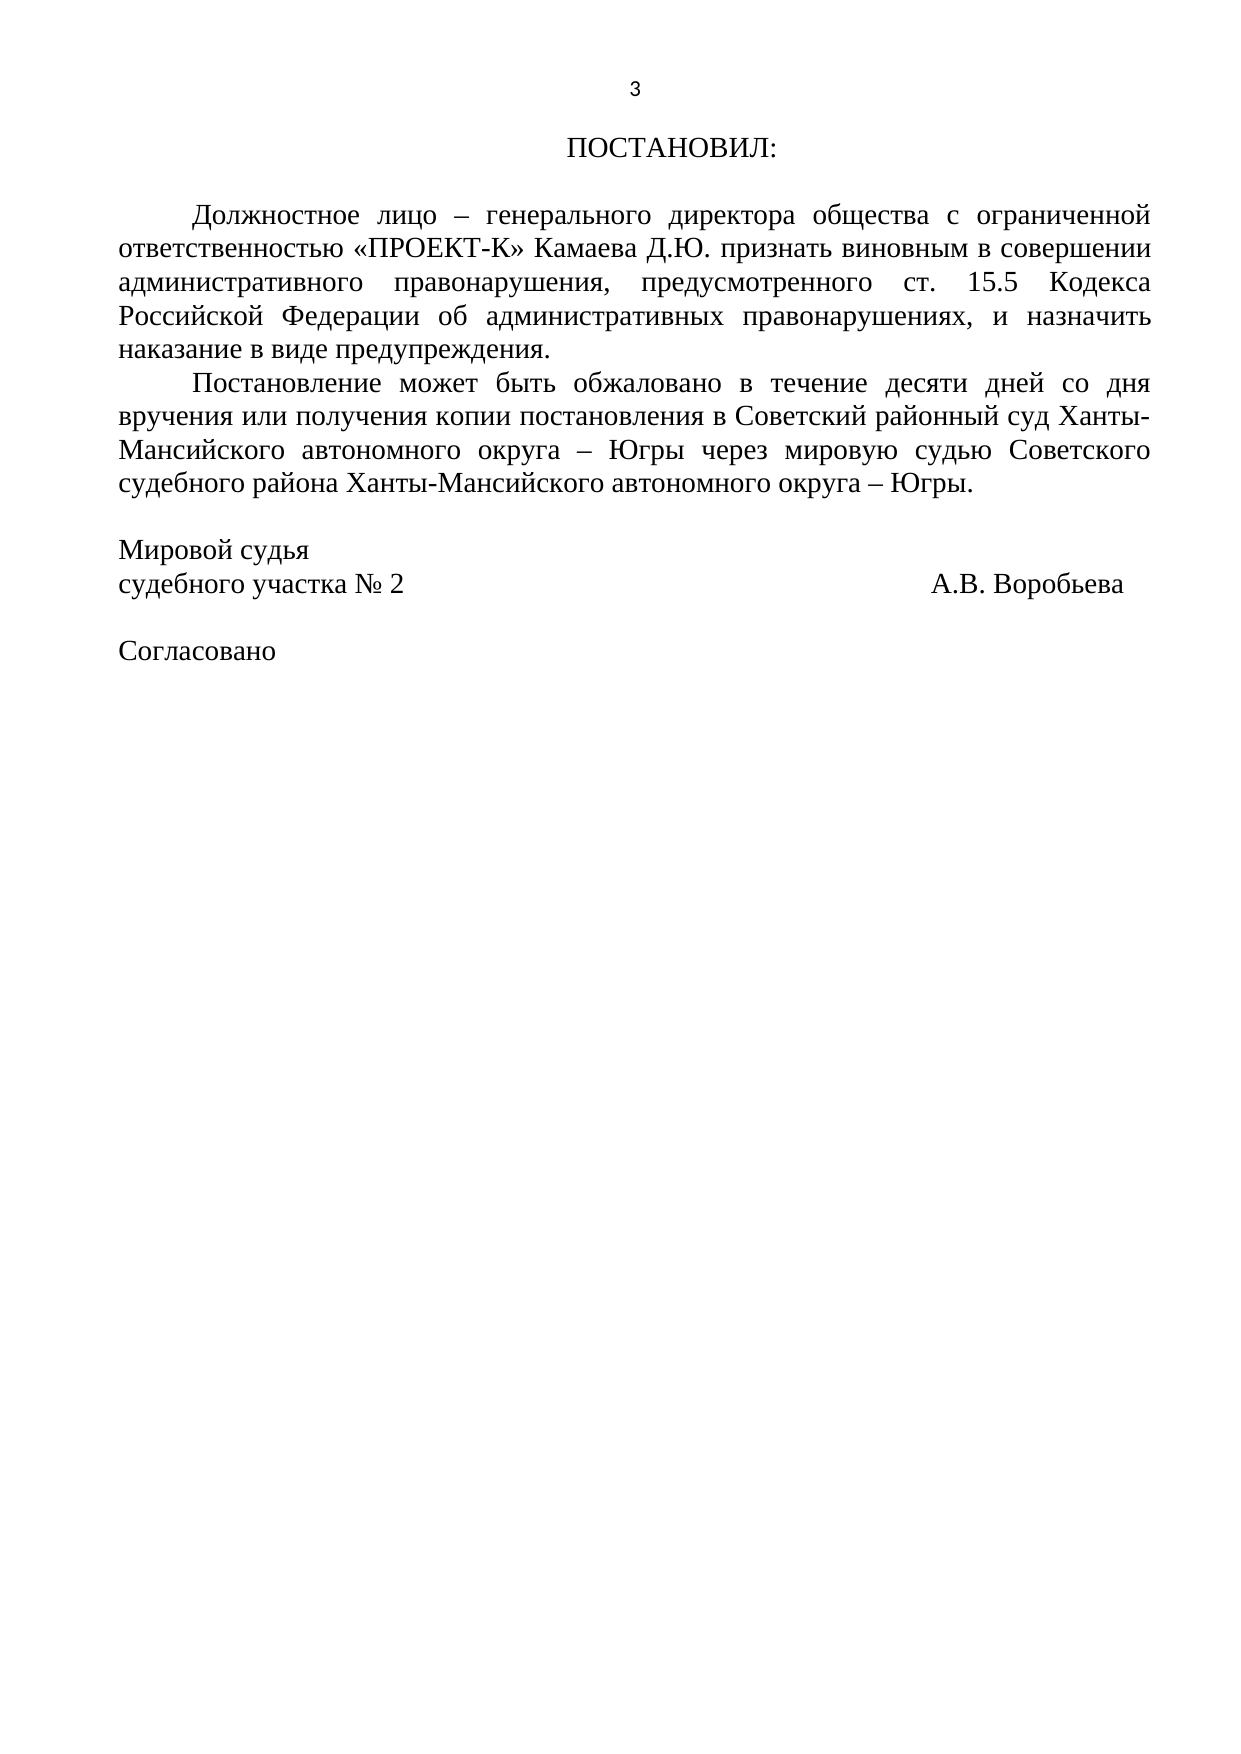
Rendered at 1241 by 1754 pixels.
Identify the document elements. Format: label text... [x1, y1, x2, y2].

text Постановление может быть обжаловано в течение десяти дней со дня вручения или получения копии постановления в Советский районный суд Ханты-Мансийского автономного округа – Югры через мировую судью Советского судебного района Ханты-Мансийского автономного округа – Югры. [118, 365, 1152, 499]
text ПОСТАНОВИЛ: [118, 130, 1152, 163]
text Согласовано [118, 633, 1152, 667]
text Должностное лицо – генерального директора общества с ограниченной ответственностью «ПРОЕКТ-К» Камаева Д.Ю. признать виновным в совершении административного правонарушения, предусмотренного ст. 15.5 Кодекса Российской Федерации об административных правонарушениях, и назначить наказание в виде предупреждения. [118, 197, 1152, 365]
text Мировой судья [118, 532, 1152, 566]
text судебного участка № 2 А.В. Воробьева [118, 566, 1152, 599]
